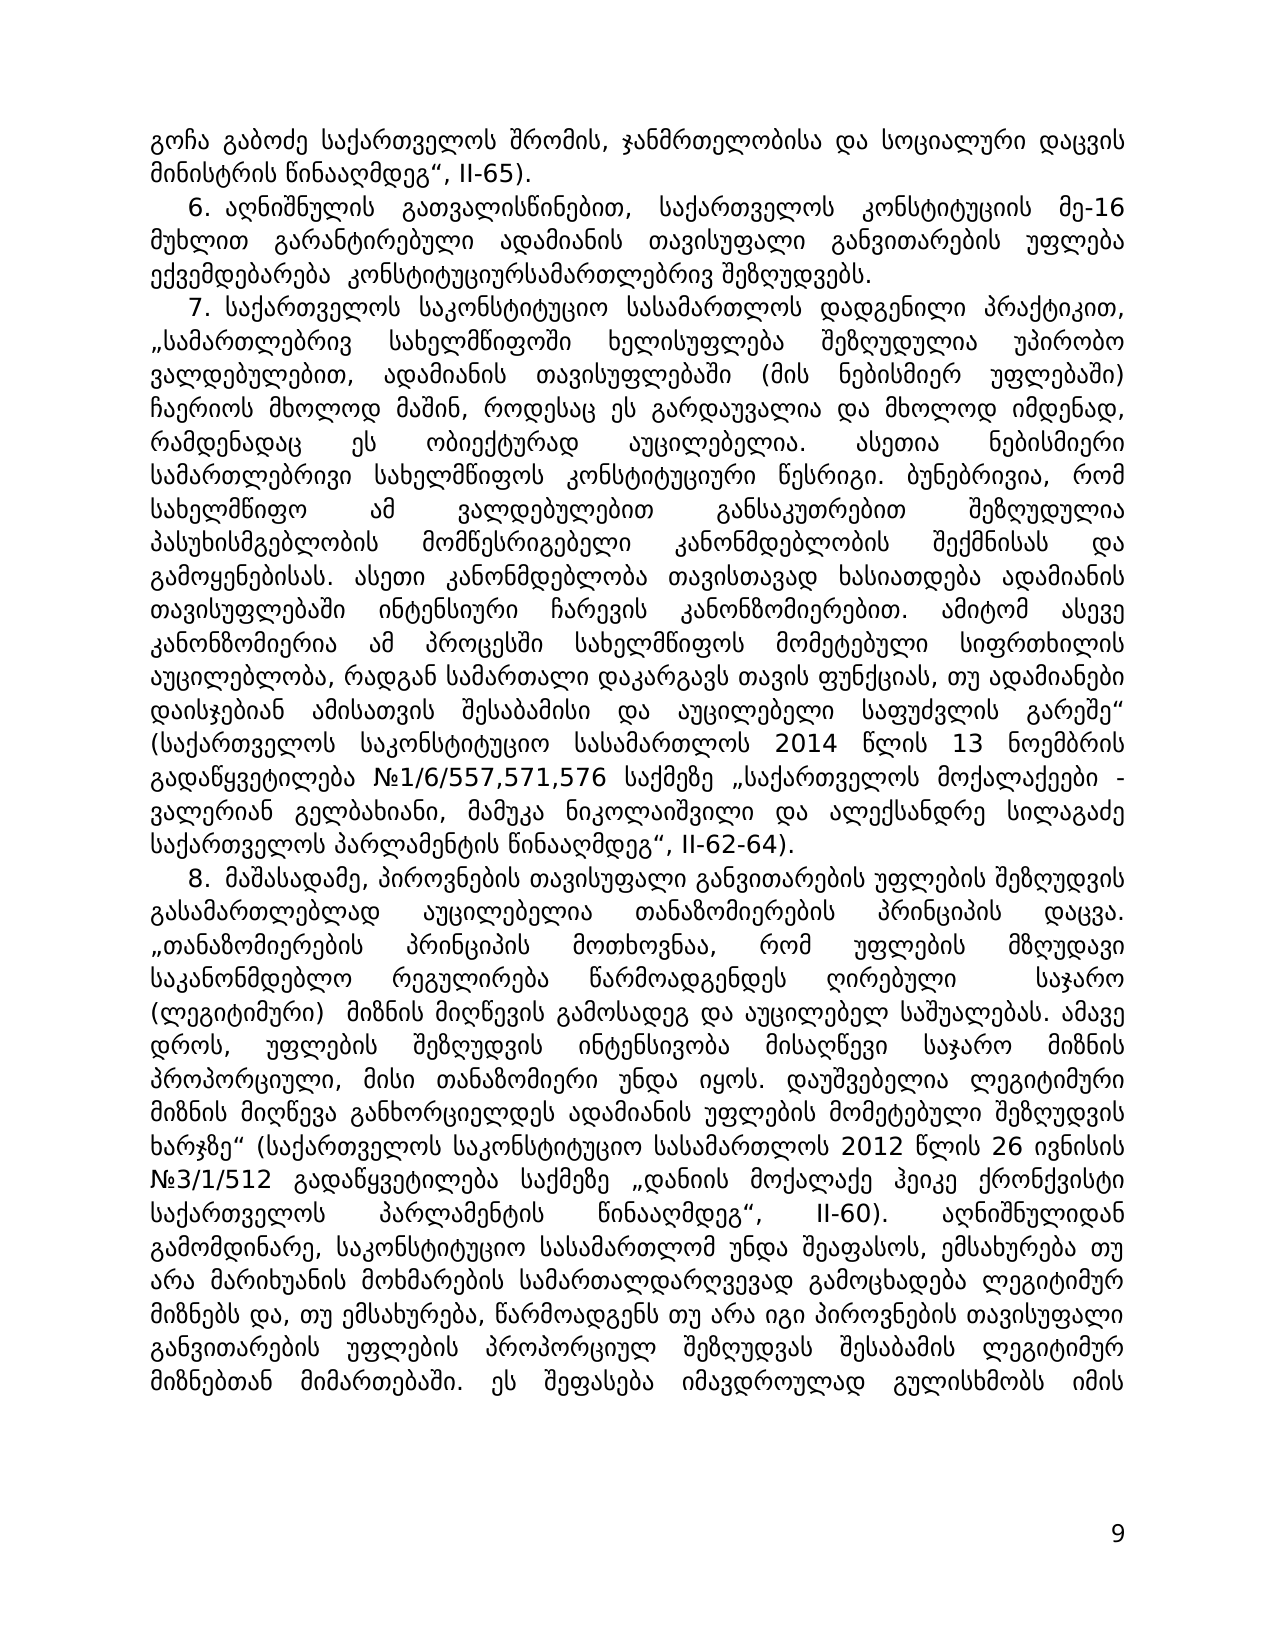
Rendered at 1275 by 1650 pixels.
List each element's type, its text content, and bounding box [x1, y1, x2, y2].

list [150, 126, 1125, 188]
list აღნიშნულის გათვალისწინებით, საქართველოს კონსტიტუციის მე-16 მუხლით გარანტირებული ადამიანის თავისუფალი განვითარების უფლება ექვემდებარება კონსტიტუციურსამართლებრივ შეზღუდვებს. [150, 193, 1125, 289]
list საქართველოს საკონსტიტუციო სასამართლოს დადგენილი პრაქტიკით, „სამართლებრივ სახელმწიფოში ხელისუფლება შეზღუდულია უპირობო ვალდებულებით, ადამიანის თავისუფლებაში (მის ნებისმიერ უფლებაში) ჩაერიოს მხოლოდ მაშინ, როდესაც ეს გარდაუვალია და მხოლოდ იმდენად, რამდენადაც ეს ობიექტურად აუცილებელია. ასეთია ნებისმიერი სამართლებრივი სახელმწიფოს კონსტიტუციური წესრიგი. ბუნებრივია, რომ სახელმწიფო ამ ვალდებულებით განსაკუთრებით შეზღუდულია პასუხისმგებლობის მომწესრიგებელი კანონმდებლობის შექმნისას და გამოყენებისას. ასეთი კანონმდებლობა თავისთავად ხასიათდება ადამიანის თავისუფლებაში ინტენსიური ჩარევის კანონზომიერებით. ამიტომ ასევე კანონზომიერია ამ პროცესში სახელმწიფოს მომეტებული სიფრთხილის აუცილებლობა, რადგან სამართალი დაკარგავს თავის ფუნქციას, თუ ადამიანები დაისჯებიან ამისათვის შესაბამისი და აუცილებელი საფუძვლის გარეშე“ (საქართველოს საკონსტიტუციო სასამართლოს 2014 წლის 13 ნოემბრის გადაწყვეტილება №1/6/557,571,576 საქმეზე „საქართველოს მოქალაქეები - ვალერიან გელბახიანი, მამუკა ნიკოლაიშვილი და ალექსანდრე სილაგაძე საქართველოს პარლამენტის წინააღმდეგ“, II-62-64). [150, 293, 1125, 859]
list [150, 864, 1125, 1396]
